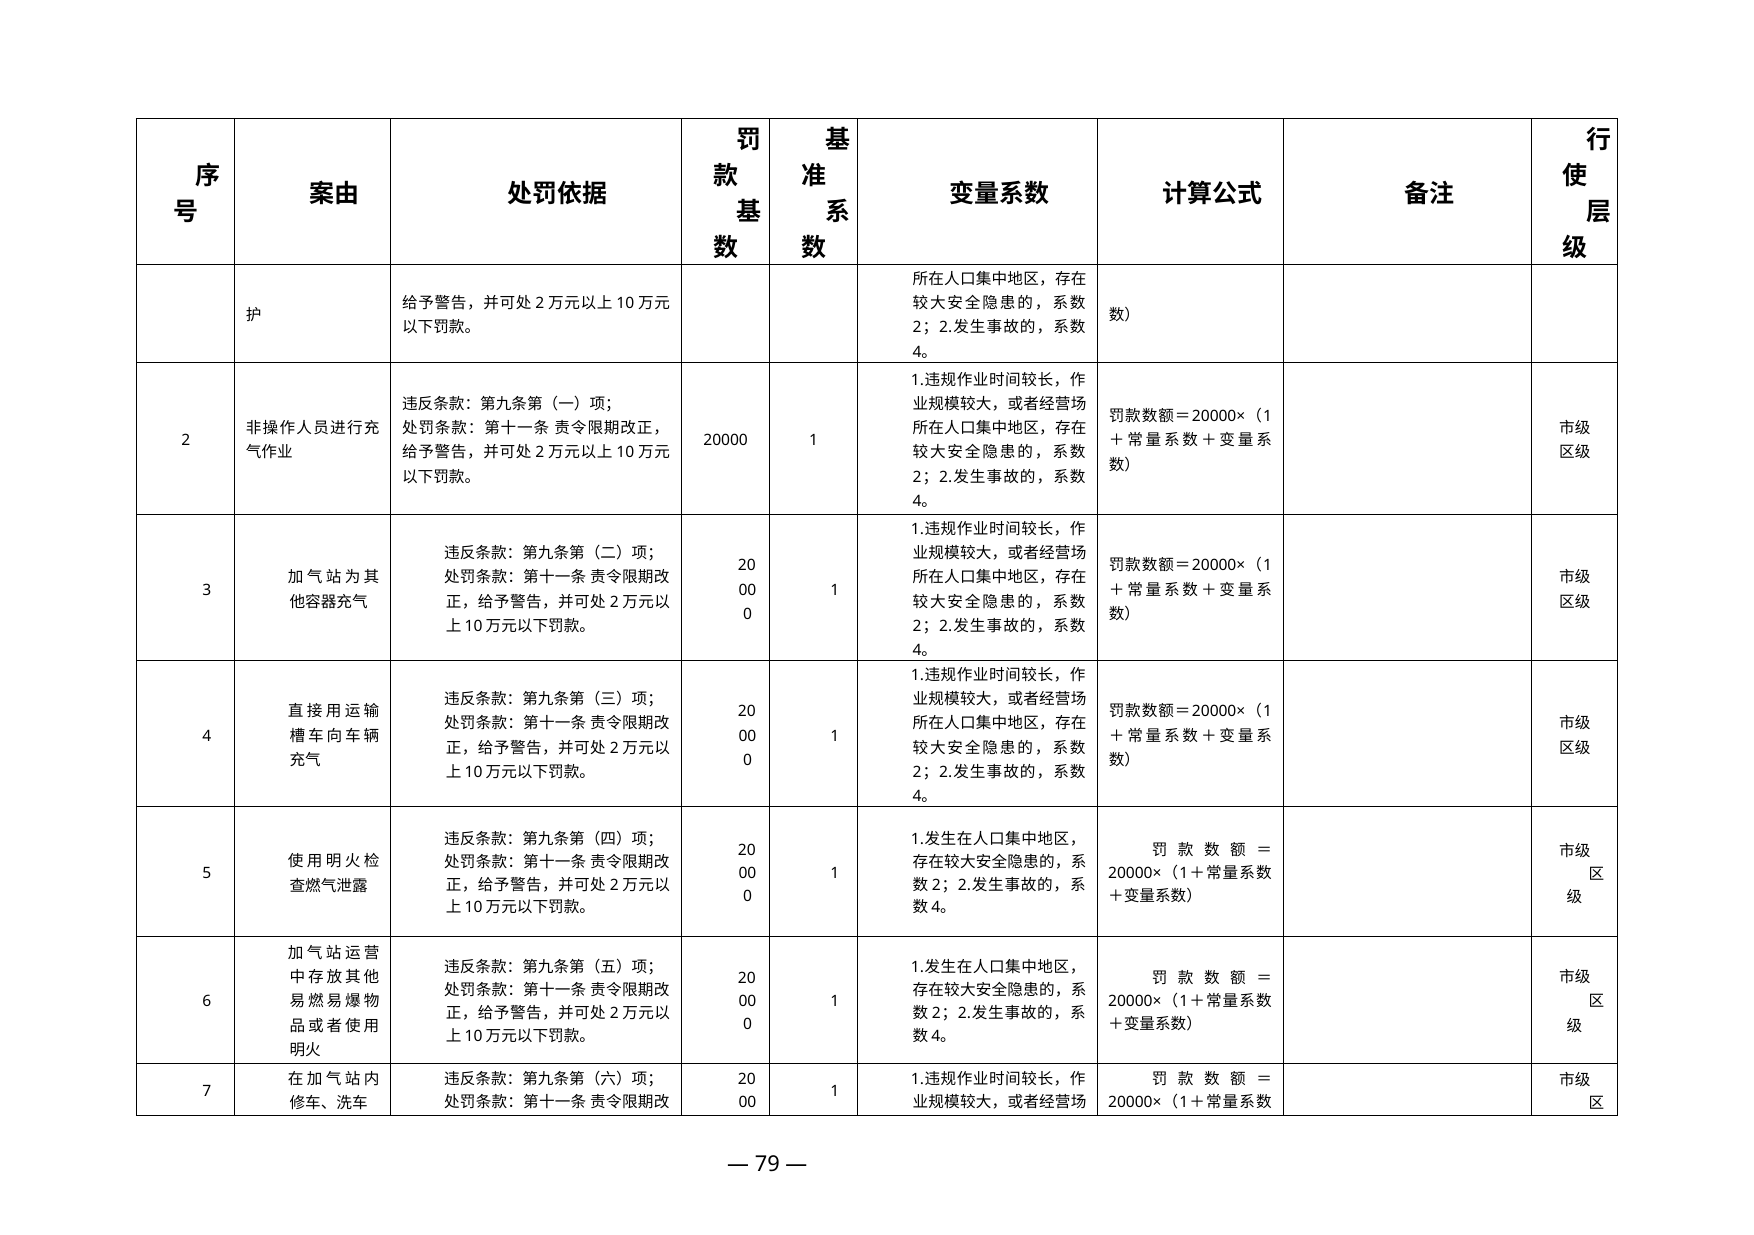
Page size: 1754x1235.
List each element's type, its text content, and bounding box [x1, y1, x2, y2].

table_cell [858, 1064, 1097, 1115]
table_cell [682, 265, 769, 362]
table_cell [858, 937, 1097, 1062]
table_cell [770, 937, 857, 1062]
table_header 行使 层级 [1532, 119, 1617, 264]
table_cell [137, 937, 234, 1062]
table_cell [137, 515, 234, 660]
table_header 罚款 基数 [682, 119, 769, 264]
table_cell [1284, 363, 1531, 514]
table_header 基准 系数 [770, 119, 857, 264]
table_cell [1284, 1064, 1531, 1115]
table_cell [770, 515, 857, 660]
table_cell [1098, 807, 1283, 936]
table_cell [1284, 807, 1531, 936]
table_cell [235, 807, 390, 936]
table_header 计算公式 [1098, 119, 1283, 264]
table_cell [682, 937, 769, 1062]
table_header 备注 [1284, 119, 1531, 264]
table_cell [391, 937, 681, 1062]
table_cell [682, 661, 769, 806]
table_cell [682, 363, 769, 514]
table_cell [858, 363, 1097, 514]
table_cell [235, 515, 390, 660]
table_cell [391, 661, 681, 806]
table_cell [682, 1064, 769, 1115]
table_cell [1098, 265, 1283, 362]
table_header 序号 [137, 119, 234, 264]
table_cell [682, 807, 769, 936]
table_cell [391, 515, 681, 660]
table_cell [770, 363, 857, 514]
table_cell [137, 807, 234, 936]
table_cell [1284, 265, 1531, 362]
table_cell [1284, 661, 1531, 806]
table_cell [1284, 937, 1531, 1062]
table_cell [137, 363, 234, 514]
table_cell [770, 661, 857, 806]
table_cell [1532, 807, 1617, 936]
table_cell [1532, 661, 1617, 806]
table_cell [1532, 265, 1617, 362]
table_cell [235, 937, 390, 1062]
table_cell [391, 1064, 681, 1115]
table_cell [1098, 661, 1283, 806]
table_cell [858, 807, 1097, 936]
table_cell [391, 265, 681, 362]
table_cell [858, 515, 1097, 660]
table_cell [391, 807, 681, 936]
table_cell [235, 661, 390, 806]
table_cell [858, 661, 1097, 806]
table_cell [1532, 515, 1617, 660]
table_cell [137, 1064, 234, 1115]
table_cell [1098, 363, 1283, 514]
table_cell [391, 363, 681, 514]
table_header 处罚依据 [391, 119, 681, 264]
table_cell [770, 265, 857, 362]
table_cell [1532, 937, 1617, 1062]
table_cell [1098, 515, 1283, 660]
table_header 案由 [235, 119, 390, 264]
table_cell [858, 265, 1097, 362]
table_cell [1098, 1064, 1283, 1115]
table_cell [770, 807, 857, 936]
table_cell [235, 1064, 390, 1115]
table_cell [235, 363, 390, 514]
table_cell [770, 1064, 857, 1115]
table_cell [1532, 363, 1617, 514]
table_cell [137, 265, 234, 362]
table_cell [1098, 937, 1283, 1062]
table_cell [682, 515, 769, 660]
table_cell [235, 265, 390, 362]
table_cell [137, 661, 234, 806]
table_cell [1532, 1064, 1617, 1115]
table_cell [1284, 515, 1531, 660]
table_header 变量系数 [858, 119, 1097, 264]
